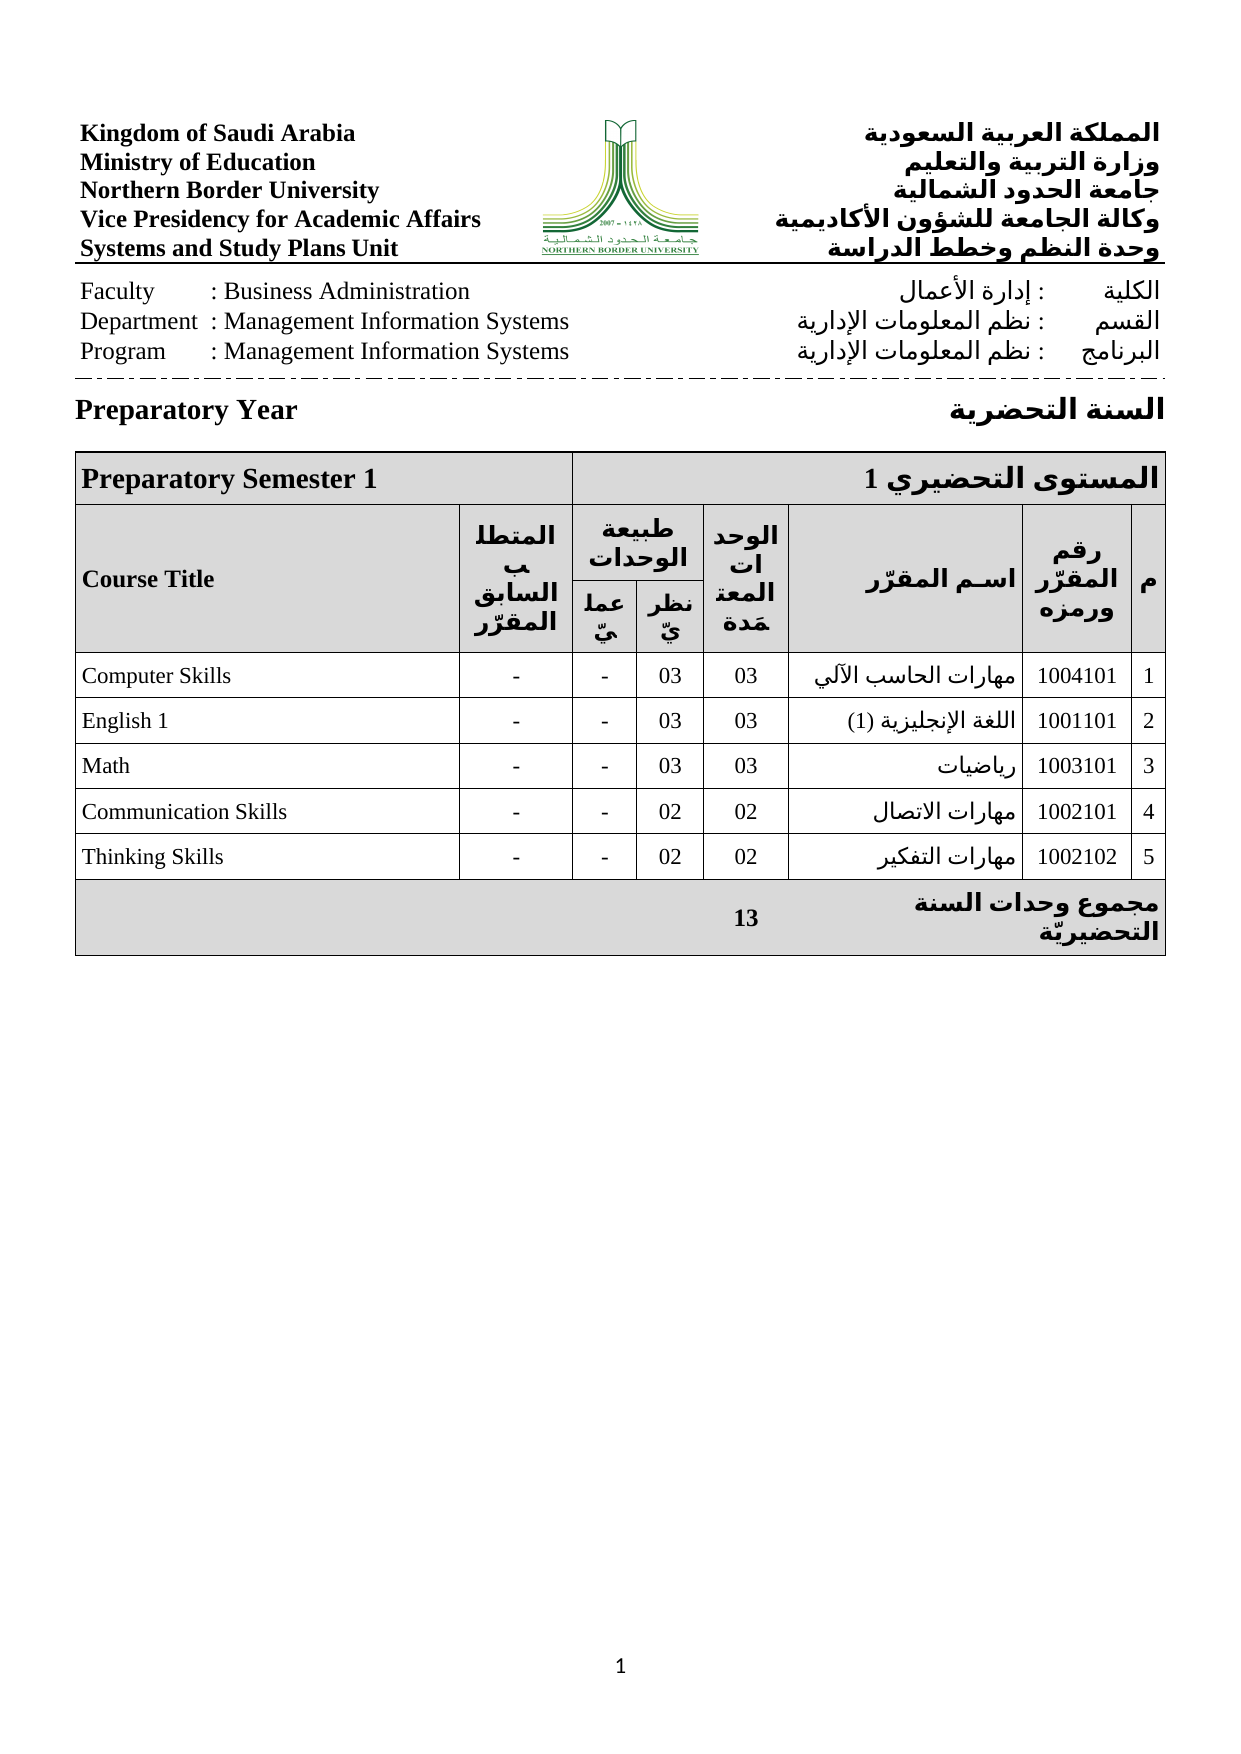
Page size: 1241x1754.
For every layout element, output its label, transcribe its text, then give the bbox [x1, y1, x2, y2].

table_header السنة التحضرية [636, 392, 1165, 425]
table_header المستوى التحضيري 1 [573, 453, 1165, 504]
table_cell 03 [637, 698, 703, 743]
table_cell [76, 880, 704, 955]
table_cell - [573, 744, 636, 788]
table_header Preparatory Year [75, 392, 636, 425]
table_cell 1002102 [1023, 834, 1131, 878]
table_cell - [460, 789, 572, 833]
table_cell 03 [704, 653, 788, 697]
table_cell طبيعة الوحدات [573, 505, 703, 580]
table_cell مهارات الاتصال [789, 789, 1022, 833]
table_cell 1002101 [1023, 789, 1131, 833]
table_cell مجموع وحدات السنة التحضيريّة [788, 880, 1165, 955]
table_cell - [460, 653, 572, 697]
table_cell المتطلب السابق المقرّر [460, 505, 572, 652]
table_cell 02 [704, 789, 788, 833]
table_cell Course Title [76, 505, 459, 652]
table_cell 1004101 [1023, 653, 1131, 697]
table_cell 13 [704, 880, 788, 955]
table_cell - [573, 653, 636, 697]
table_cell Communication Skills [76, 789, 459, 833]
table_cell مهارات الحاسب الآلي [789, 653, 1022, 697]
table_cell 1001101 [1023, 698, 1131, 743]
table_cell عمليّ [573, 581, 636, 652]
table_cell Thinking Skills [76, 834, 459, 878]
table_cell 1 [1132, 653, 1165, 697]
table_cell - [460, 698, 572, 743]
table_cell - [460, 834, 572, 878]
table_cell 2 [1132, 698, 1165, 743]
table_cell 4 [1132, 789, 1165, 833]
table_cell رياضيات [789, 744, 1022, 788]
table_cell - [573, 789, 636, 833]
table_cell 1003101 [1023, 744, 1131, 788]
table_cell مهارات التفكير [789, 834, 1022, 878]
table_cell 02 [637, 834, 703, 878]
table_header Preparatory Semester 1 [76, 453, 572, 504]
table_cell - [573, 834, 636, 878]
table_cell الوحدات المعتمَدة [704, 505, 788, 652]
table_cell English 1 [76, 698, 459, 743]
table_cell م [1132, 505, 1165, 652]
table_cell 03 [637, 653, 703, 697]
table_cell 03 [704, 744, 788, 788]
table_cell اللغة الإنجليزية (1) [789, 698, 1022, 743]
table_cell 03 [637, 744, 703, 788]
table_cell 02 [637, 789, 703, 833]
table_cell نظريّ [637, 581, 703, 652]
table_cell Computer Skills [76, 653, 459, 697]
table_cell 5 [1132, 834, 1165, 878]
picture [540, 118, 701, 257]
table_cell 03 [704, 698, 788, 743]
table_cell - [573, 698, 636, 743]
table_cell رقم المقرّر ورمزه [1023, 505, 1131, 652]
table_cell 3 [1132, 744, 1165, 788]
table_cell اسـم المقرّر [789, 505, 1022, 652]
table_cell Math [76, 744, 459, 788]
table_cell - [460, 744, 572, 788]
table_cell 02 [704, 834, 788, 878]
